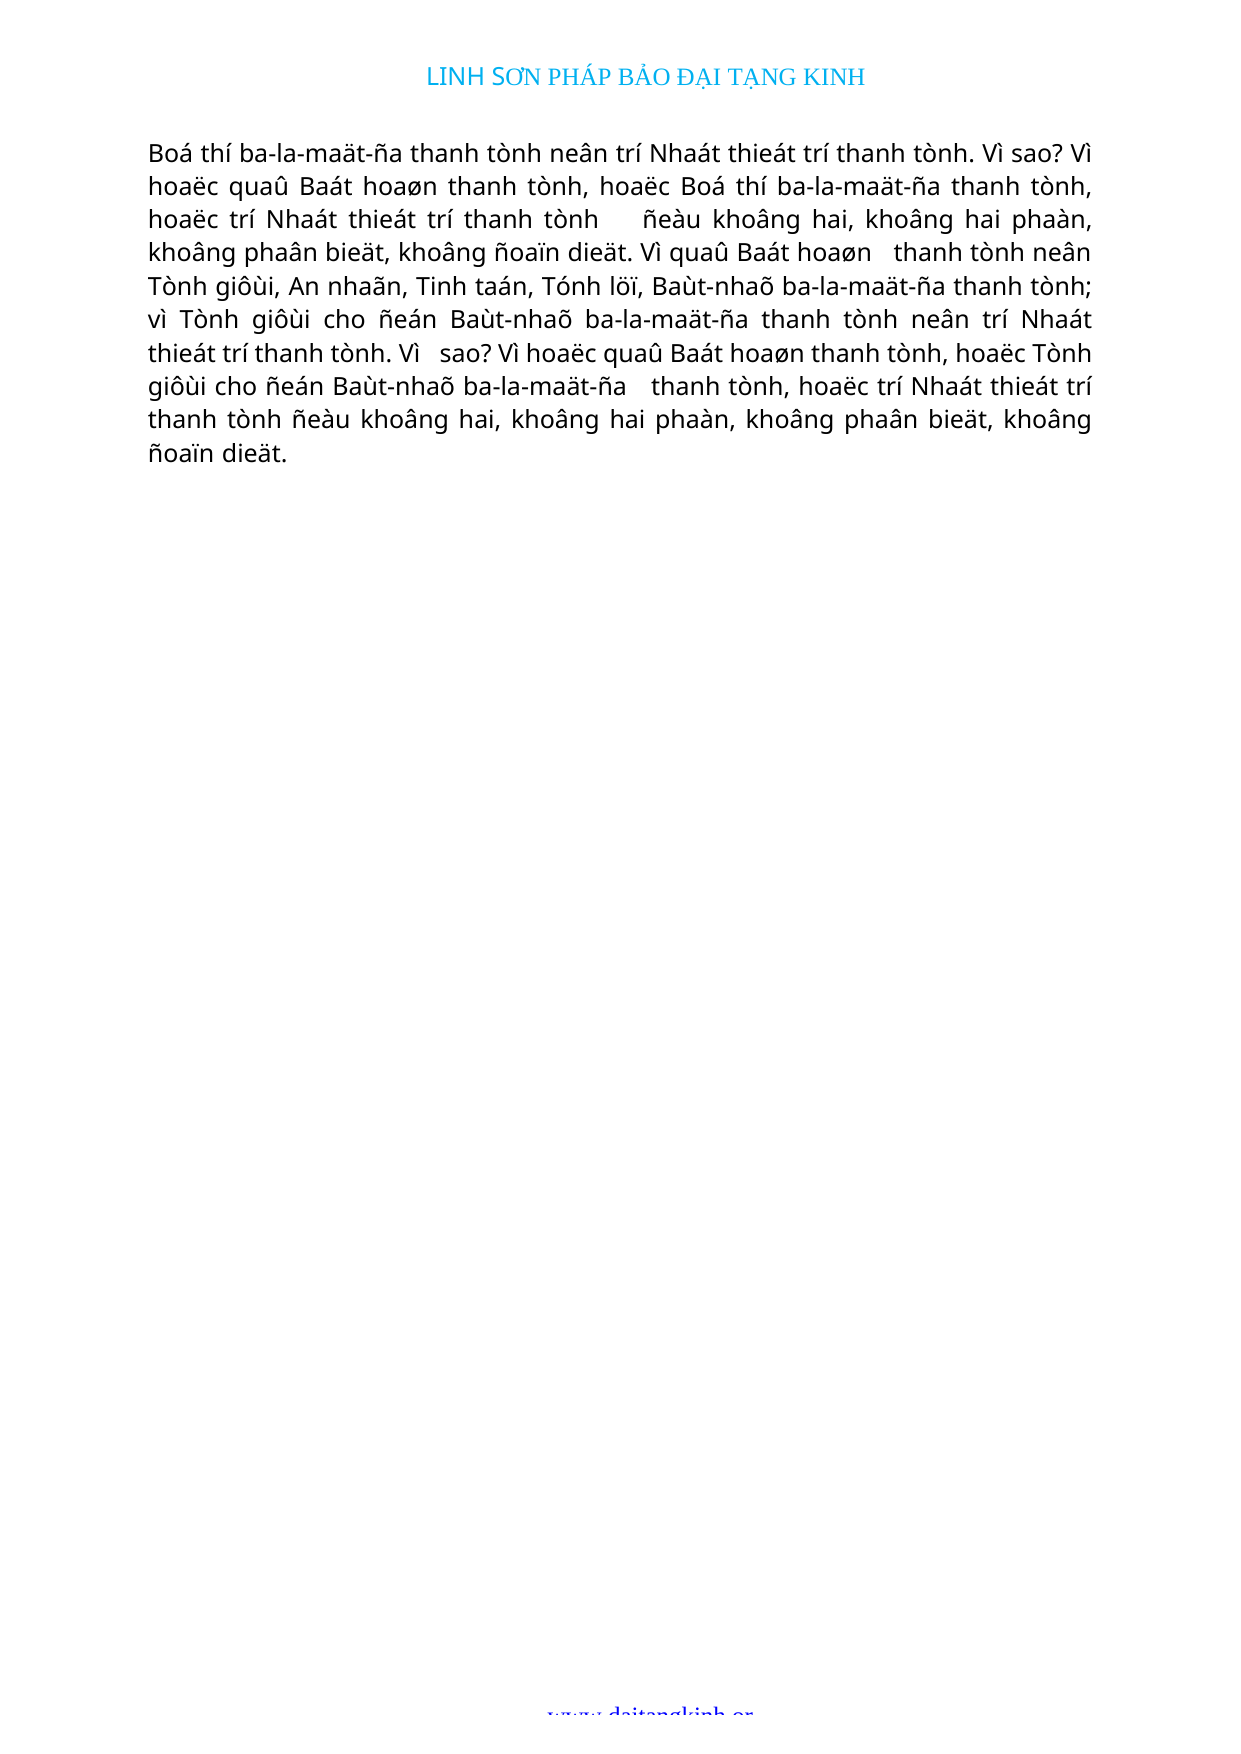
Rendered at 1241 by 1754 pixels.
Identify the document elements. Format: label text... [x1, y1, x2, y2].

text Boá thí ba-la-maät-ña thanh tònh neân trí Nhaát thieát trí thanh tònh. Vì sao? Vì hoaëc quaû Baát hoaøn thanh tònh, hoaëc Boá thí ba-la-maät-ña thanh tònh, hoaëc trí Nhaát thieát trí thanh tònh ñeàu khoâng hai, khoâng hai phaàn, khoâng phaân bieät, khoâng ñoaïn dieät. Vì quaû Baát hoaøn thanh tònh neân Tònh giôùi, An nhaãn, Tinh taán, Tónh löï, Baùt-nhaõ ba-la-maät-ña thanh tònh; vì Tònh giôùi cho ñeán Baùt-nhaõ ba-la-maät-ña thanh tònh neân trí Nhaát thieát trí thanh tònh. Vì sao? Vì hoaëc quaû Baát hoaøn thanh tònh, hoaëc Tònh giôùi cho ñeán Baùt-nhaõ ba-la-maät-ña thanh tònh, hoaëc trí Nhaát thieát trí thanh tònh ñeàu khoâng hai, khoâng hai phaàn, khoâng phaân bieät, khoâng ñoaïn dieät. [148, 135, 1093, 470]
